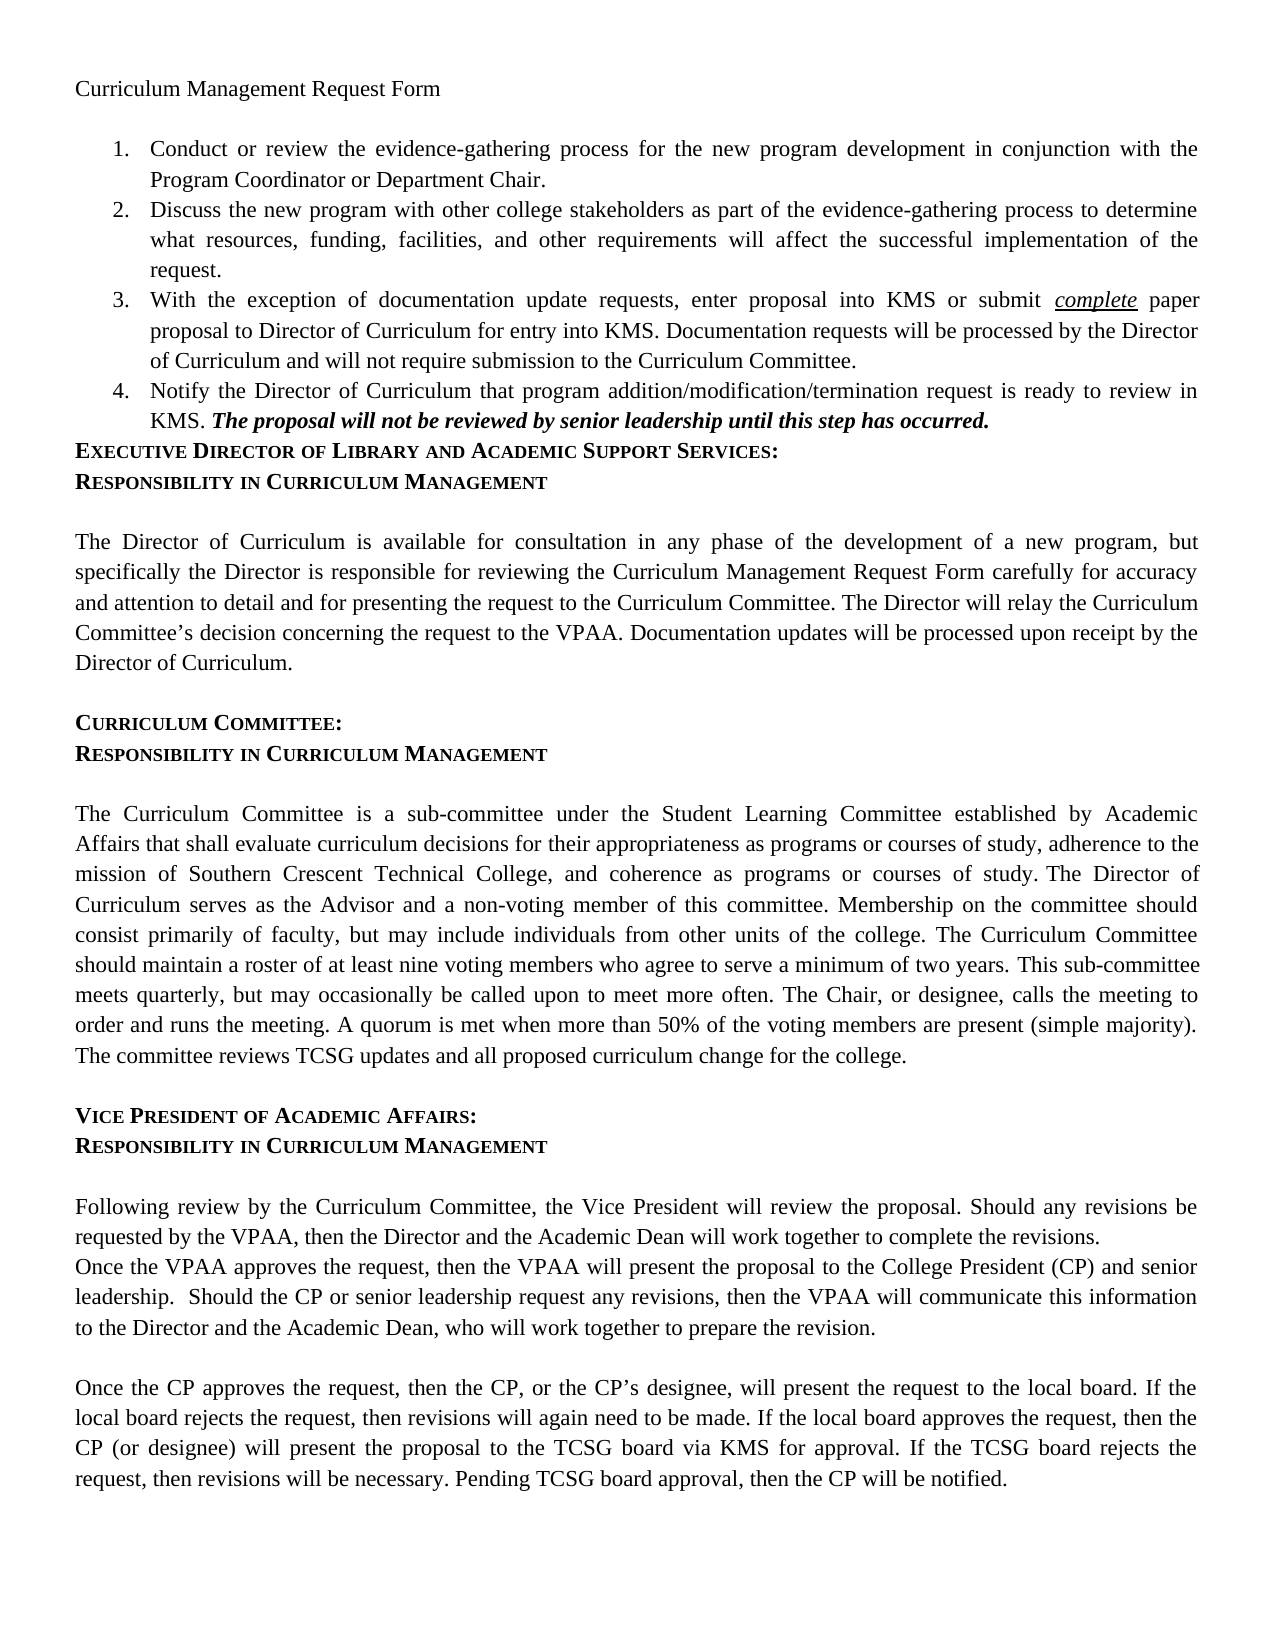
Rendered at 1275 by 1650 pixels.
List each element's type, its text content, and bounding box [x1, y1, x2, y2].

text Vice President of Academic Affairs: [75, 1102, 1200, 1128]
text Following review by the Curriculum Committee, the Vice President will review the proposal. Should any revisions be requested by the VPAA, then the Director and the Academic Dean will work together to complete the revisions. [75, 1193, 1200, 1249]
text The Curriculum Committee is a sub-committee under the Student Learning Committee established by Academic Affairs that shall evaluate curriculum decisions for their appropriateness as programs or courses of study, adherence to the mission of Southern Crescent Technical College, and coherence as programs or courses of study. The Director of Curriculum serves as the Advisor and a non-voting member of this committee. Membership on the committee should consist primarily of faculty, but may include individuals from other units of the college. The Curriculum Committee should maintain a roster of at least nine voting members who agree to serve a minimum of two years. This sub-committee meets quarterly, but may occasionally be called upon to meet more often. The Chair, or designee, calls the meeting to order and runs the meeting. A quorum is met when more than 50% of the voting members are present (simple majority). The committee reviews TCSG updates and all proposed curriculum change for the college. [75, 826, 1200, 981]
text Once the VPAA approves the request, then the VPAA will present the proposal to the College President (CP) and senior leadership. Should the CP or senior leadership request any revisions, then the VPAA will communicate this information to the Director and the Academic Dean, who will work together to prepare the revision. [75, 1253, 1200, 1340]
text Responsibility in Curriculum Management [75, 739, 1200, 766]
list Discuss the new program with other college stakeholders as part of the evidence-gathering process to determine what resources, funding, facilities, and other requirements will affect the successful implementation of the request. [112, 196, 1200, 283]
text Responsibility in Curriculum Management [75, 468, 1200, 494]
list Notify the Director of Curriculum that program addition/modification/termination request is ready to review in KMS. The proposal will not be reviewed by senior leadership until this step has occurred. [112, 377, 1200, 434]
text Executive Director of Library and Academic Support Services: [75, 437, 1200, 464]
list With the exception of documentation update requests, enter proposal into KMS or submit complete paper proposal to Director of Curriculum for entry into KMS. Documentation requests will be processed by the Director of Curriculum and will not require submission to the Curriculum Committee. [112, 286, 1200, 373]
list Conduct or review the evidence-gathering process for the new program development in conjunction with the Program Coordinator or Department Chair. [112, 135, 1200, 192]
text Once the CP approves the request, then the CP, or the CP’s designee, will present the request to the local board. If the local board rejects the request, then revisions will again need to be made. If the local board approves the request, then the CP (or designee) will present the proposal to the TCSG board via KMS for approval. If the TCSG board rejects the request, then revisions will be necessary. Pending TCSG board approval, then the CP will be notified. [75, 1374, 1200, 1491]
text Curriculum Committee: [75, 709, 1200, 736]
text The Director of Curriculum is available for consultation in any phase of the development of a new program, but specifically the Director is responsible for reviewing the Curriculum Management Request Form carefully for accuracy and attention to detail and for presenting the request to the Curriculum Committee. The Director will relay the Curriculum Committee’s decision concerning the request to the VPAA. Documentation updates will be processed upon receipt by the Director of Curriculum. [75, 528, 1200, 675]
text Responsibility in Curriculum Management [75, 1132, 1200, 1159]
